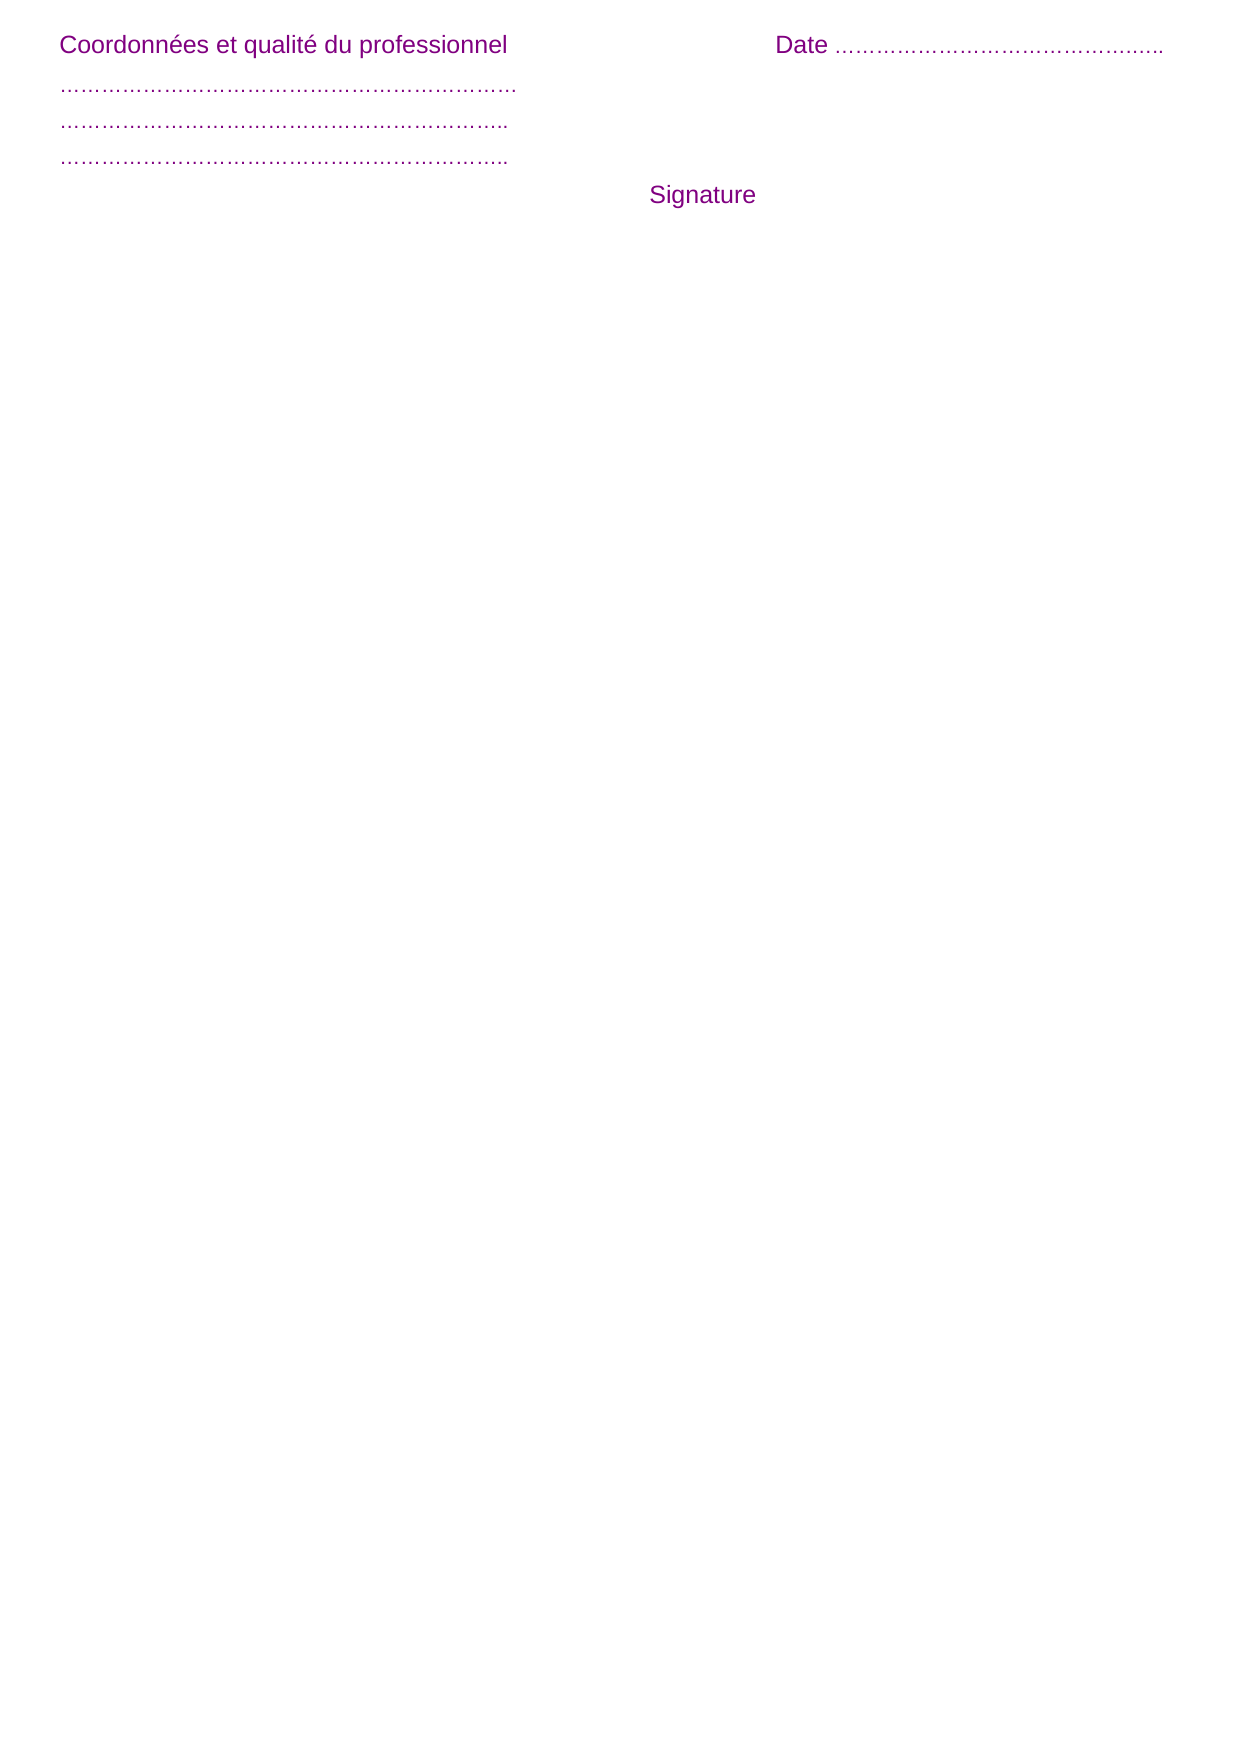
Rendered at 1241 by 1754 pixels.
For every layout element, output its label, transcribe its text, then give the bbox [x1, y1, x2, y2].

text ……………………………………………………….. [59, 144, 1181, 168]
text ……………………………………………………….. [59, 109, 1181, 133]
text Coordonnées et qualité du professionnel Date …………………………………….….. [59, 29, 1181, 58]
text ………………………………………………………… [59, 73, 1181, 97]
text Signature [59, 181, 1181, 209]
